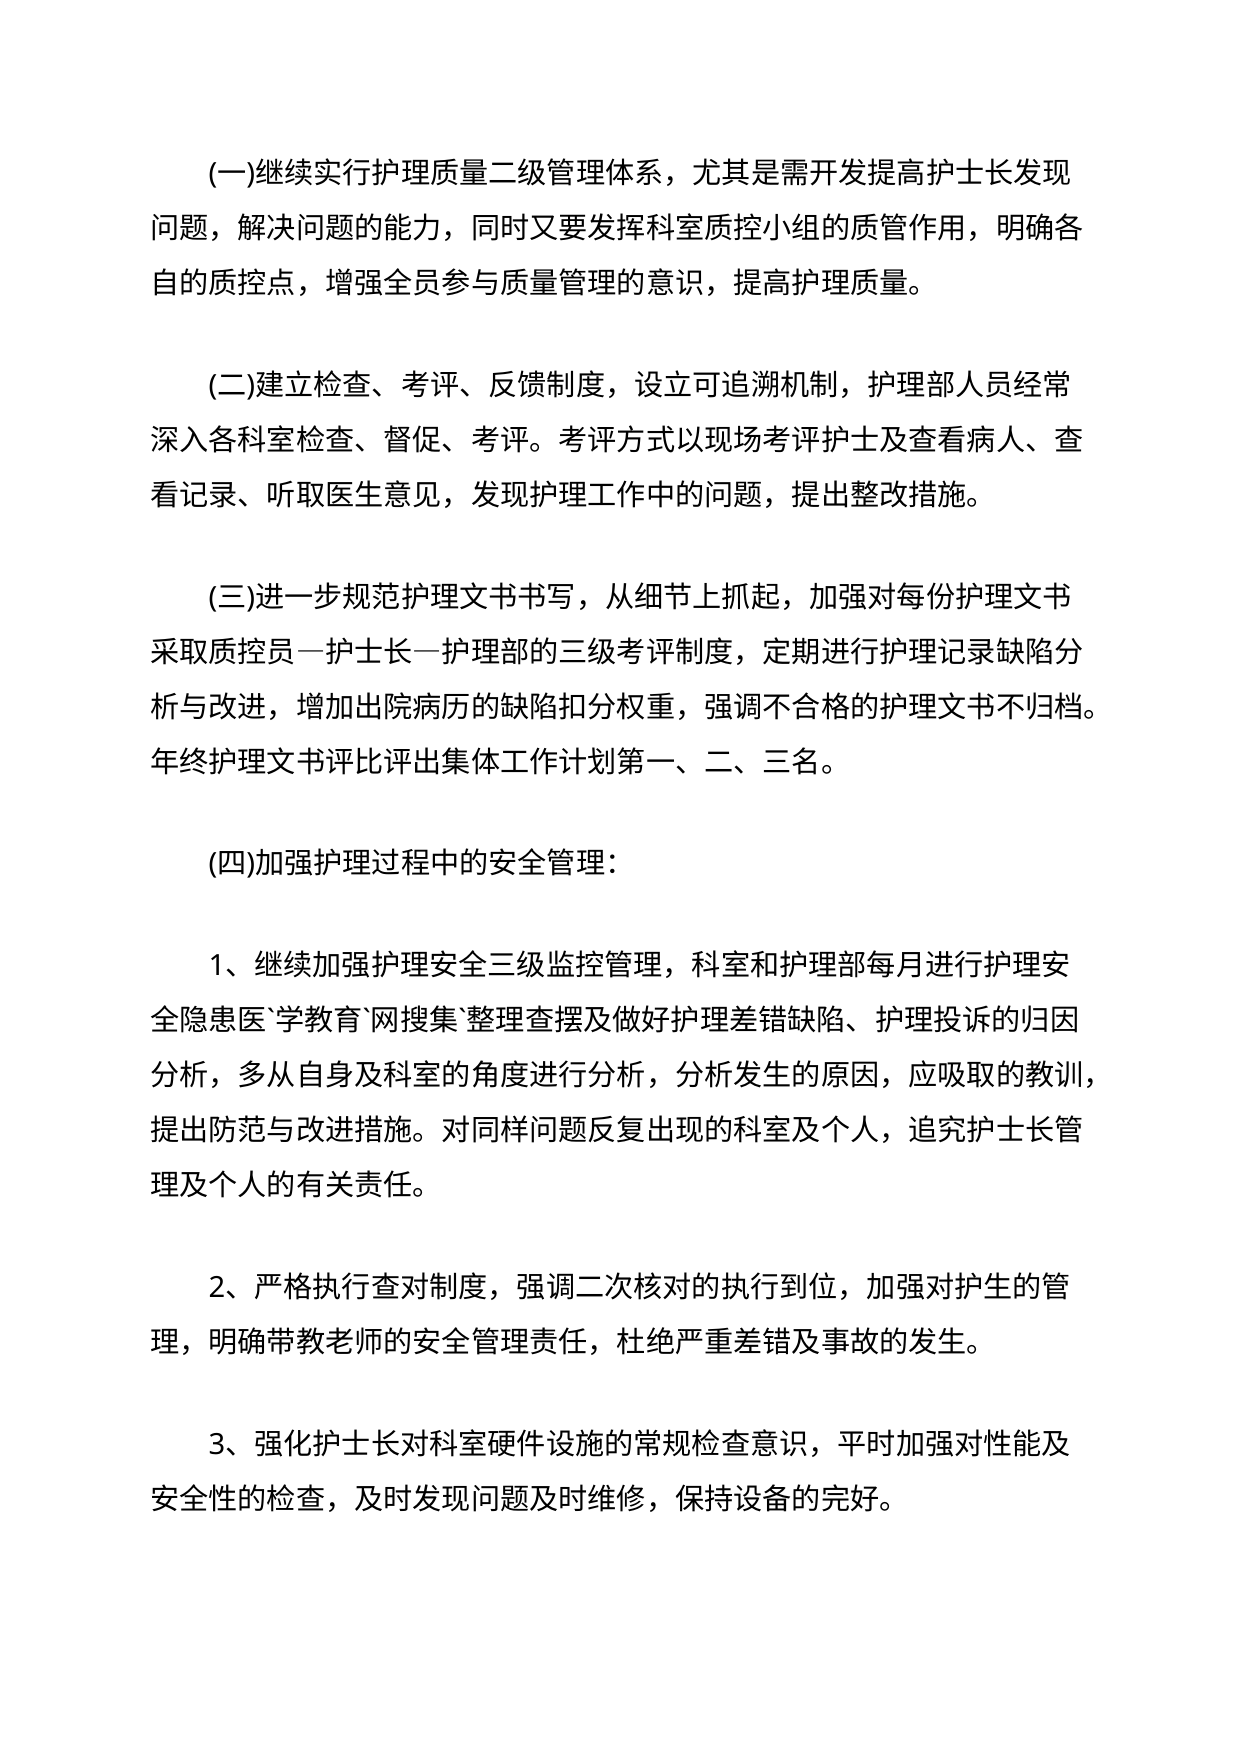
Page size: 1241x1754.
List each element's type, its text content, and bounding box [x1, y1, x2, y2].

text 2、严格执行查对制度，强调二次核对的执行到位，加强对护生的管理，明确带教老师的安全管理责任，杜绝严重差错及事故的发生。 [150, 1263, 1090, 1361]
text (四)加强护理过程中的安全管理： [150, 840, 1090, 882]
text 1、继续加强护理安全三级监控管理，科室和护理部每月进行护理安全隐患医`学教育`网搜集`整理查摆及做好护理差错缺陷、护理投诉的归因分析，多从自身及科室的角度进行分析，分析发生的原因，应吸取的教训，提出防范与改进措施。对同样问题反复出现的科室及个人，追究护士长管理及个人的有关责任。 [150, 942, 1090, 1204]
text (一)继续实行护理质量二级管理体系，尤其是需开发提高护士长发现问题，解决问题的能力，同时又要发挥科室质控小组的质管作用，明确各自的质控点，增强全员参与质量管理的意识，提高护理质量。 [150, 150, 1090, 302]
text (三)进一步规范护理文书书写，从细节上抓起，加强对每份护理文书采取质控员—护士长—护理部的三级考评制度，定期进行护理记录缺陷分析与改进，增加出院病历的缺陷扣分权重，强调不合格的护理文书不归档。年终护理文书评比评出集体工作计划第一、二、三名。 [150, 573, 1090, 780]
text (二)建立检查、考评、反馈制度，设立可追溯机制，护理部人员经常深入各科室检查、督促、考评。考评方式以现场考评护士及查看病人、查看记录、听取医生意见，发现护理工作中的问题，提出整改措施。 [150, 362, 1090, 514]
text 3、强化护士长对科室硬件设施的常规检查意识，平时加强对性能及安全性的检查，及时发现问题及时维修，保持设备的完好。 [150, 1420, 1090, 1517]
